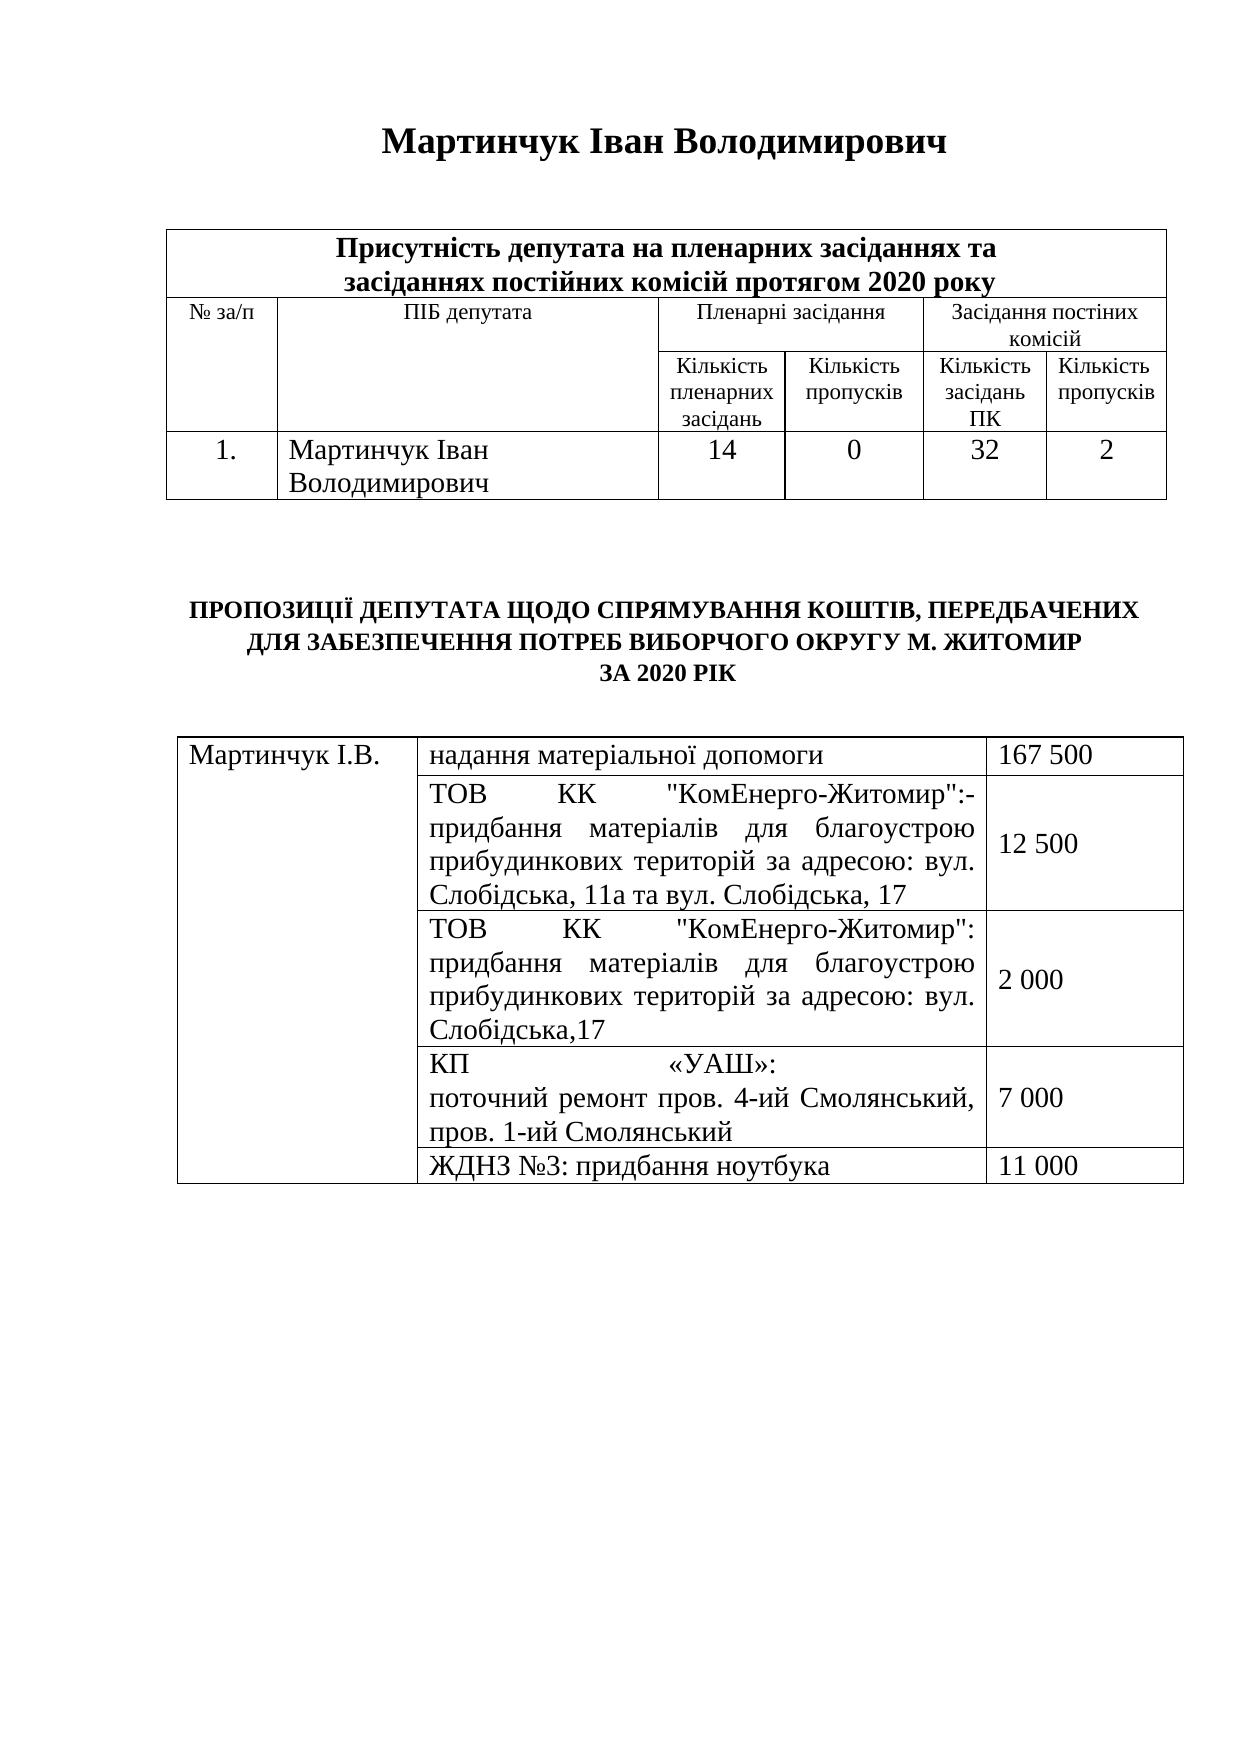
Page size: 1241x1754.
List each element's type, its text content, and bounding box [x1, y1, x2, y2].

table_cell Кількість пропусків [1047, 352, 1166, 431]
table_cell 12 500 [987, 776, 1183, 910]
table_cell 2 000 [987, 911, 1183, 1046]
table_cell № за/п [167, 298, 277, 431]
table_cell Кількість пленарних засідань [659, 352, 784, 431]
table_cell Мартинчук Іван Володимирович [278, 432, 658, 499]
table_cell 2 [1047, 432, 1166, 499]
table_cell 7 000 [987, 1047, 1183, 1147]
table_cell 0 [786, 432, 923, 499]
text ЗА 2020 РІК [177, 658, 1152, 686]
table_cell 32 [924, 432, 1046, 499]
table_cell Засідання постіних комісій [924, 298, 1166, 351]
table_header Присутність депутата на пленарних засіданнях та засіданнях постійних комісій протягом 2020 року [167, 230, 1166, 297]
table_header 167 500 [987, 738, 1183, 775]
table_cell Пленарні засідання [659, 298, 923, 351]
table_cell ТОВ КК "КомЕнерго-Житомир":- придбання матеріалів для благоустрою прибудинкових територій за адресою: вул. Слобідська, 11а та вул. Слобідська, 17 [418, 776, 986, 910]
table_cell [167, 432, 277, 499]
table_cell ЖДНЗ №3: придбання ноутбука [418, 1148, 986, 1182]
table_cell 14 [659, 432, 784, 499]
table_header надання матеріальної допомоги [418, 738, 986, 775]
text ПРОПОЗИЦІЇ ДЕПУТАТА ЩОДО СПРЯМУВАННЯ КОШТІВ, ПЕРЕДБАЧЕНИХ ДЛЯ ЗАБЕЗПЕЧЕННЯ ПОТРЕБ ВИБОРЧОГО ОКРУГУ М. ЖИТОМИР [177, 596, 1152, 655]
table_cell ТОВ КК "КомЕнерго-Житомир": придбання матеріалів для благоустрою прибудинкових територій за адресою: вул. Слобідська,17 [418, 911, 986, 1046]
table_cell КП «УАШ»: поточний ремонт пров. 4-ий Смолянський, пров. 1-ий Смолянський [418, 1047, 986, 1147]
table_cell 11 000 [987, 1148, 1183, 1182]
table_cell ПІБ депутата [278, 298, 658, 431]
text Мартинчук Іван Володимирович [177, 118, 1152, 161]
table_header Мартинчук І.В. [178, 738, 417, 1182]
table_cell Кількість пропусків [786, 352, 923, 431]
table_cell Кількість засідань ПК [924, 352, 1046, 431]
